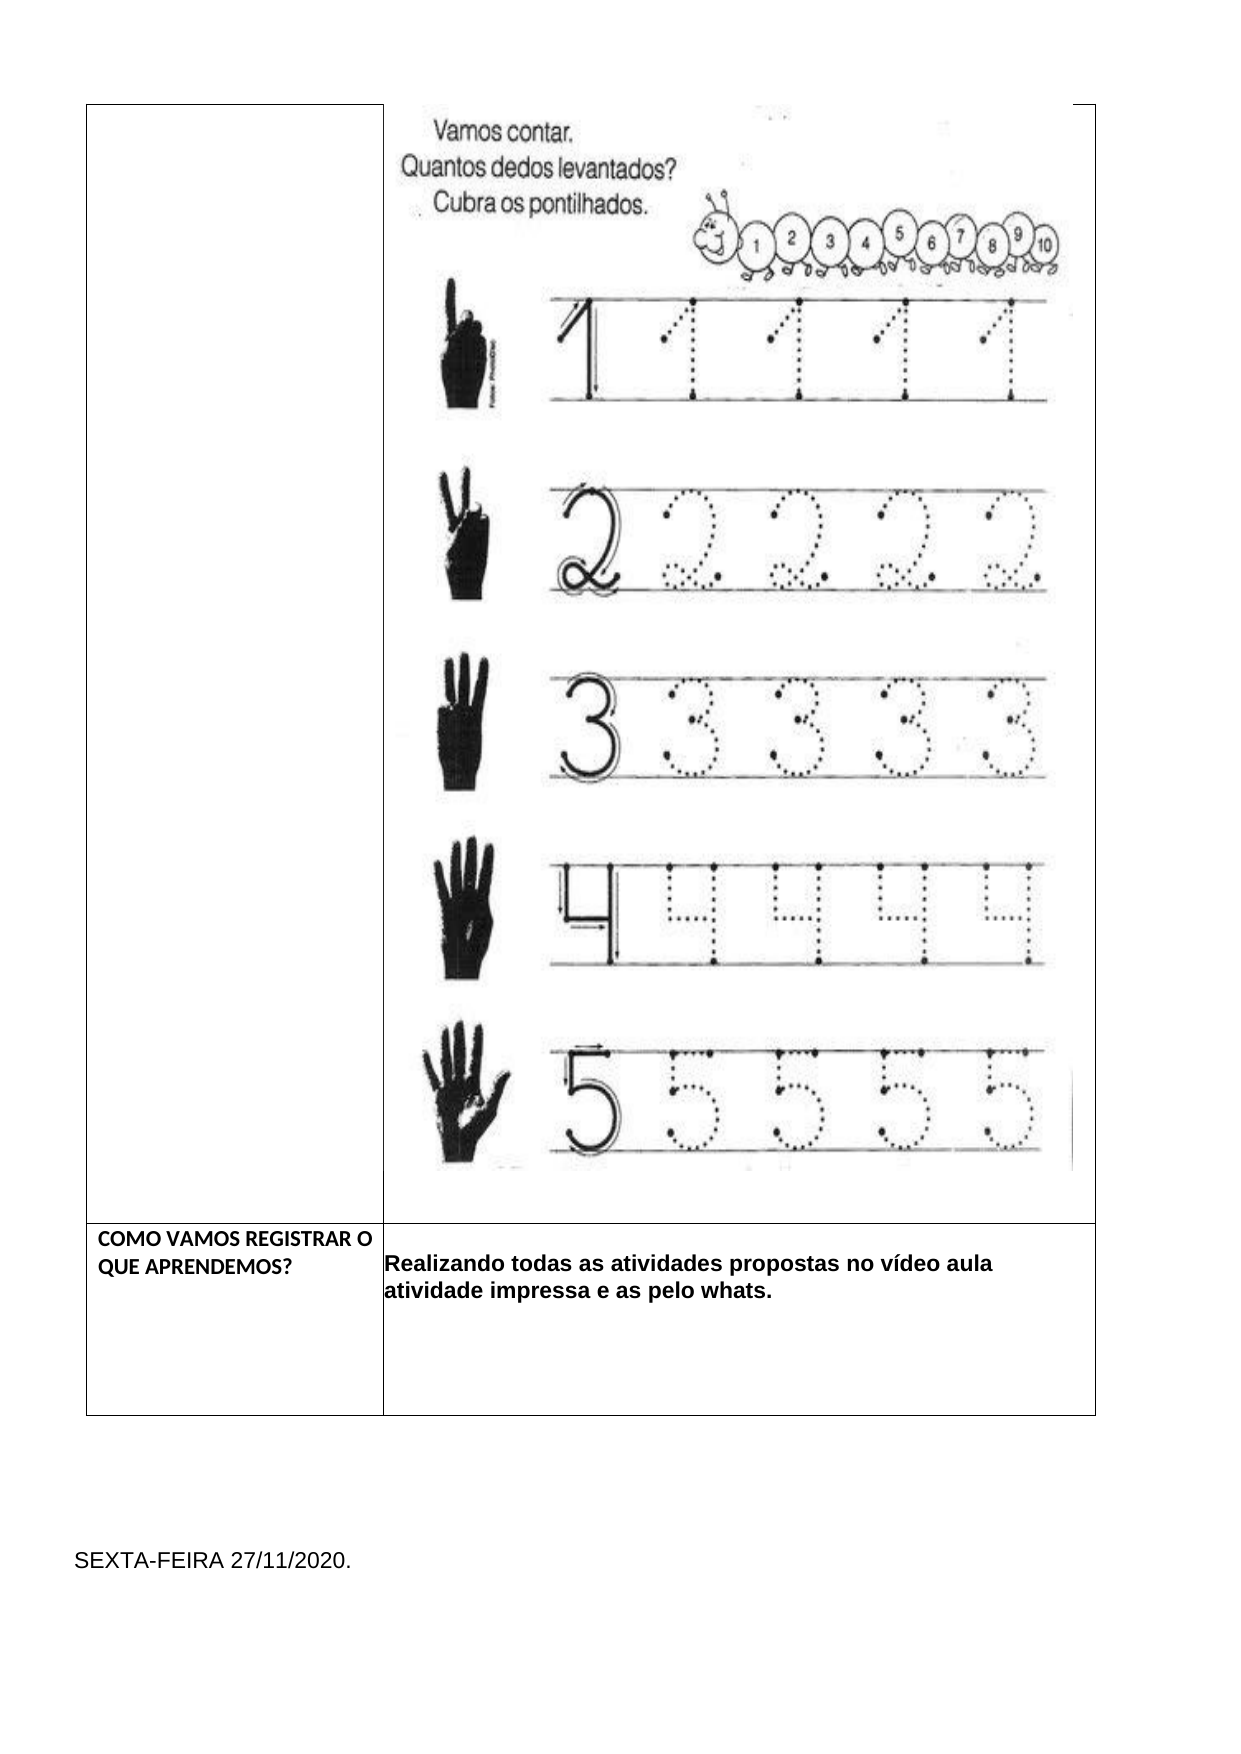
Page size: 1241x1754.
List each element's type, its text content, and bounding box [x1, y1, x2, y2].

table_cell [384, 105, 1095, 1223]
table_cell COMO VAMOS REGISTRAR O QUE APRENDEMOS? [87, 1224, 383, 1415]
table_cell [87, 105, 383, 1223]
table_cell Realizando todas as atividades propostas no vídeo aula atividade impressa e as pelo whats. [384, 1224, 1095, 1415]
text SEXTA-FEIRA 27/11/2020. [74, 1547, 1122, 1574]
picture [383, 104, 1073, 1171]
